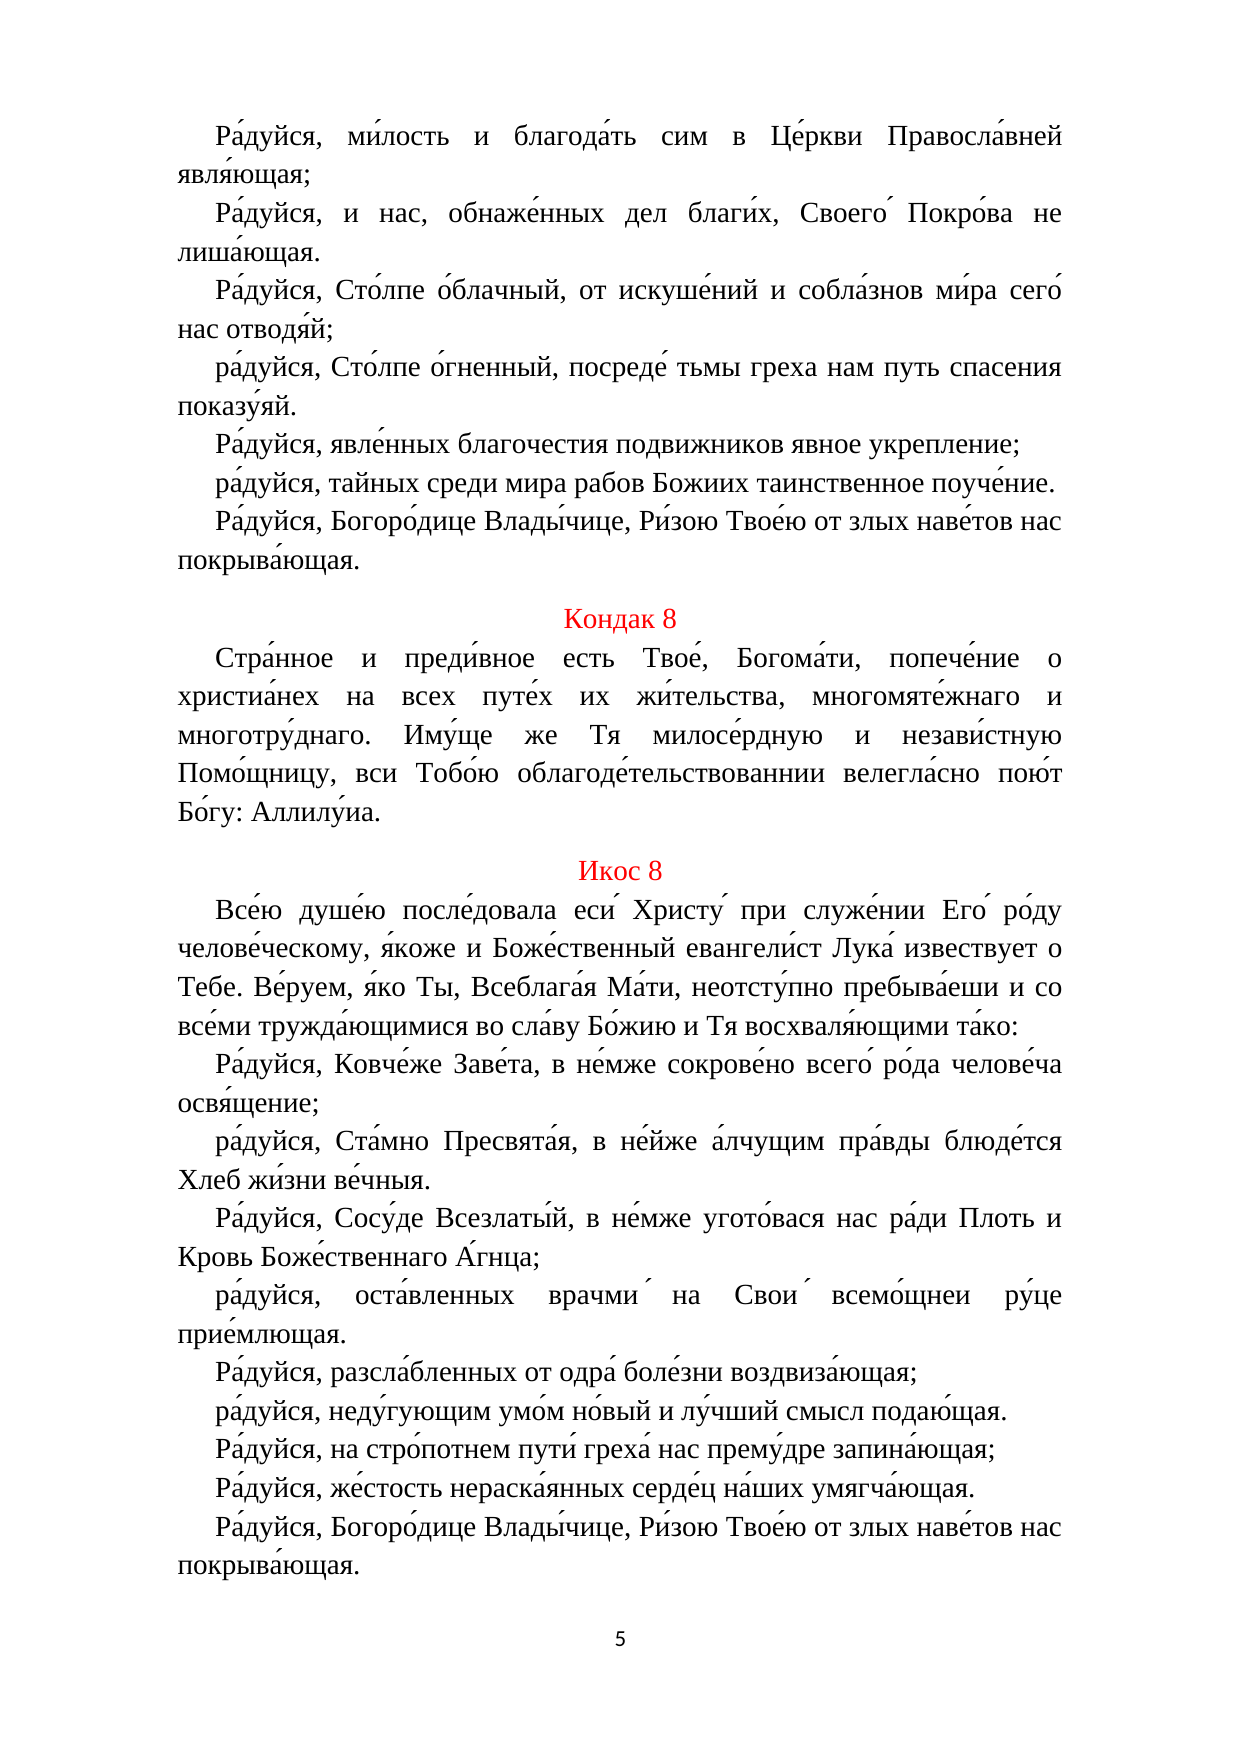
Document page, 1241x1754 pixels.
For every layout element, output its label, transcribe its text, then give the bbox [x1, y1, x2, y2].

text ра́дуйся, тайных среди мира рабов Божиих таинственное поуче́ние. [177, 465, 1063, 498]
text Ра́дуйся, и нас, обнаже́нных дел благи́х, Своего́ Покро́ва не лиша́ющая. [177, 195, 1063, 267]
text Стра́нное и преди́вное есть Твое́, Богома́ти, попече́ние о христиа́нех на всех путе́х их жи́тельства, многомяте́жнаго и многотру́днаго. Иму́ще же Тя милосе́рдную и незави́стную Помо́щницу, вси Тобо́ю облагоде́тельствованнии велегла́сно пою́т Бо́гу: Аллилу́иа. [177, 640, 1063, 828]
text Ра́дуйся, Богоро́дице Влады́чице, Ри́зою Твое́ю от злых наве́тов нас покрыва́ющая. [177, 1509, 1063, 1581]
text Ра́дуйся, же́стость нераска́янных серде́ц на́ших умягча́ющая. [177, 1470, 1063, 1504]
text ра́дуйся, неду́гующим умо́м но́вый и лу́чший смысл подаю́щая. [177, 1393, 1063, 1427]
text Ра́дуйся, на стро́потнем пути́ греха́ нас прему́дре запина́ющая; [177, 1432, 1063, 1465]
text ра́дуйся, Сто́лпе о́гненный, посреде́ тьмы греха нам путь спасения показу́яй. [177, 349, 1063, 421]
text Ра́дуйся, Богоро́дице Влады́чице, Ри́зою Твое́ю от злых наве́тов нас покрыва́ющая. [177, 503, 1063, 576]
text Ра́дуйся, разсла́бленных от одра́ боле́зни воздвиза́ющая; [177, 1354, 1063, 1388]
text Ра́дуйся, явле́нных благочестия подвижников явное укрепление; [177, 426, 1063, 460]
text Ра́дуйся, Сто́лпе о́блачный, от искуше́ний и собла́знов ми́ра сего́ нас отводя́й; [177, 272, 1063, 344]
text Кондак 8 [177, 601, 1063, 635]
text ра́дуйся, оста́вленных врачми́ на Свои́ всемо́щнеи ру́це прие́млющая. [177, 1277, 1063, 1349]
text Икос 8 [177, 853, 1063, 887]
text ра́дуйся, Ста́мно Пресвята́я, в не́йже а́лчущим пра́вды блюде́тся Хлеб жи́зни ве́чныя. [177, 1123, 1063, 1195]
text Ра́дуйся, Ковче́же Заве́та, в не́мже сокрове́но всего́ ро́да челове́ча освя́щение; [177, 1046, 1063, 1118]
text Ра́дуйся, ми́лость и благода́ть сим в Це́ркви Правосла́вней явля́ющая; [177, 118, 1063, 190]
text Ра́дуйся, Сосу́де Всезлаты́й, в не́мже угото́вася нас ра́ди Плоть и Кровь Боже́ственнаго А́гнца; [177, 1200, 1063, 1272]
text Все́ю душе́ю после́довала еси́ Христу́ при служе́нии Его́ ро́ду челове́ческому, я́коже и Боже́ственный евангели́ст Лука́ извествует о Тебе. Ве́руем, я́ко Ты, Всеблага́я Ма́ти, неотсту́пно пребыва́еши и со все́ми тружда́ющимися во сла́ву Бо́жию и Тя восхваля́ющими та́ко: [177, 892, 1063, 1041]
